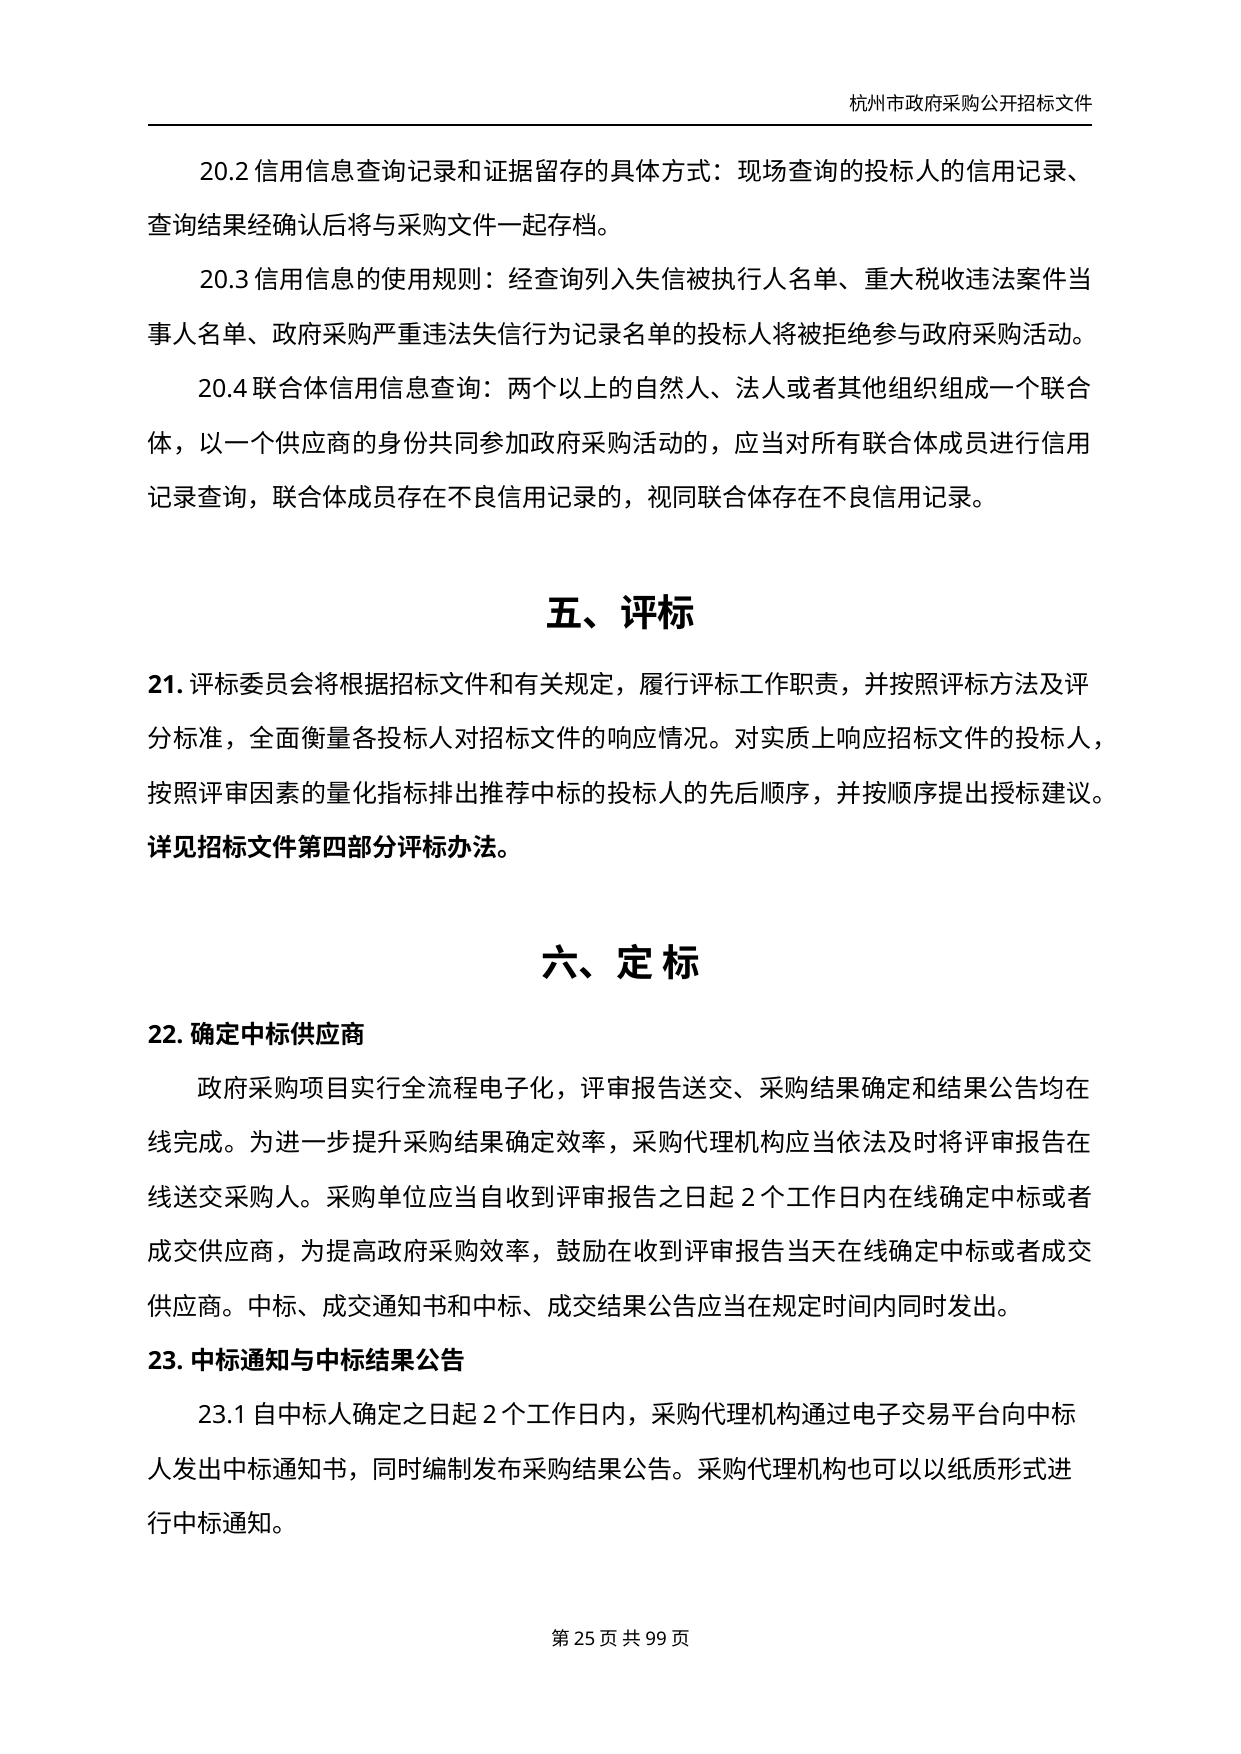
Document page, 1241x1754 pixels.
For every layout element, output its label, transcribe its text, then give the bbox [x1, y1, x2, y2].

text 21. 评标委员会将根据招标文件和有关规定，履行评标工作职责，并按照评标方法及评分标准，全面衡量各投标人对招标文件的响应情况。对实质上响应招标文件的投标人，按照评审因素的量化指标排出推荐中标的投标人的先后顺序，并按顺序提出授标建议。详见招标文件第四部分评标办法。 [148, 664, 1092, 864]
text 五、评标 [148, 583, 1092, 637]
text 20.3信用信息的使用规则：经查询列入失信被执行人名单、重大税收违法案件当事人名单、政府采购严重违法失信行为记录名单的投标人将被拒绝参与政府采购活动。 [148, 260, 1092, 351]
text 20.2信用信息查询记录和证据留存的具体方式：现场查询的投标人的信用记录、查询结果经确认后将与采购文件一起存档。 [148, 151, 1092, 242]
text 22. 确定中标供应商 [148, 1014, 1092, 1050]
text 六、定 标 [148, 933, 1092, 987]
text 23. 中标通知与中标结果公告 [148, 1340, 1092, 1377]
text 20.4联合体信用信息查询：两个以上的自然人、法人或者其他组织组成一个联合体，以一个供应商的身份共同参加政府采购活动的，应当对所有联合体成员进行信用记录查询，联合体成员存在不良信用记录的，视同联合体存在不良信用记录。 [148, 369, 1092, 514]
text 政府采购项目实行全流程电子化，评审报告送交、采购结果确定和结果公告均在线完成。为进一步提升采购结果确定效率，采购代理机构应当依法及时将评审报告在线送交采购人。采购单位应当自收到评审报告之日起2个工作日内在线确定中标或者成交供应商，为提高政府采购效率，鼓励在收到评审报告当天在线确定中标或者成交供应商。中标、成交通知书和中标、成交结果公告应当在规定时间内同时发出。 [148, 1068, 1092, 1322]
text 23.1自中标人确定之日起2个工作日内，采购代理机构通过电子交易平台向中标人发出中标通知书，同时编制发布采购结果公告。采购代理机构也可以以纸质形式进行中标通知。 [148, 1395, 1092, 1540]
